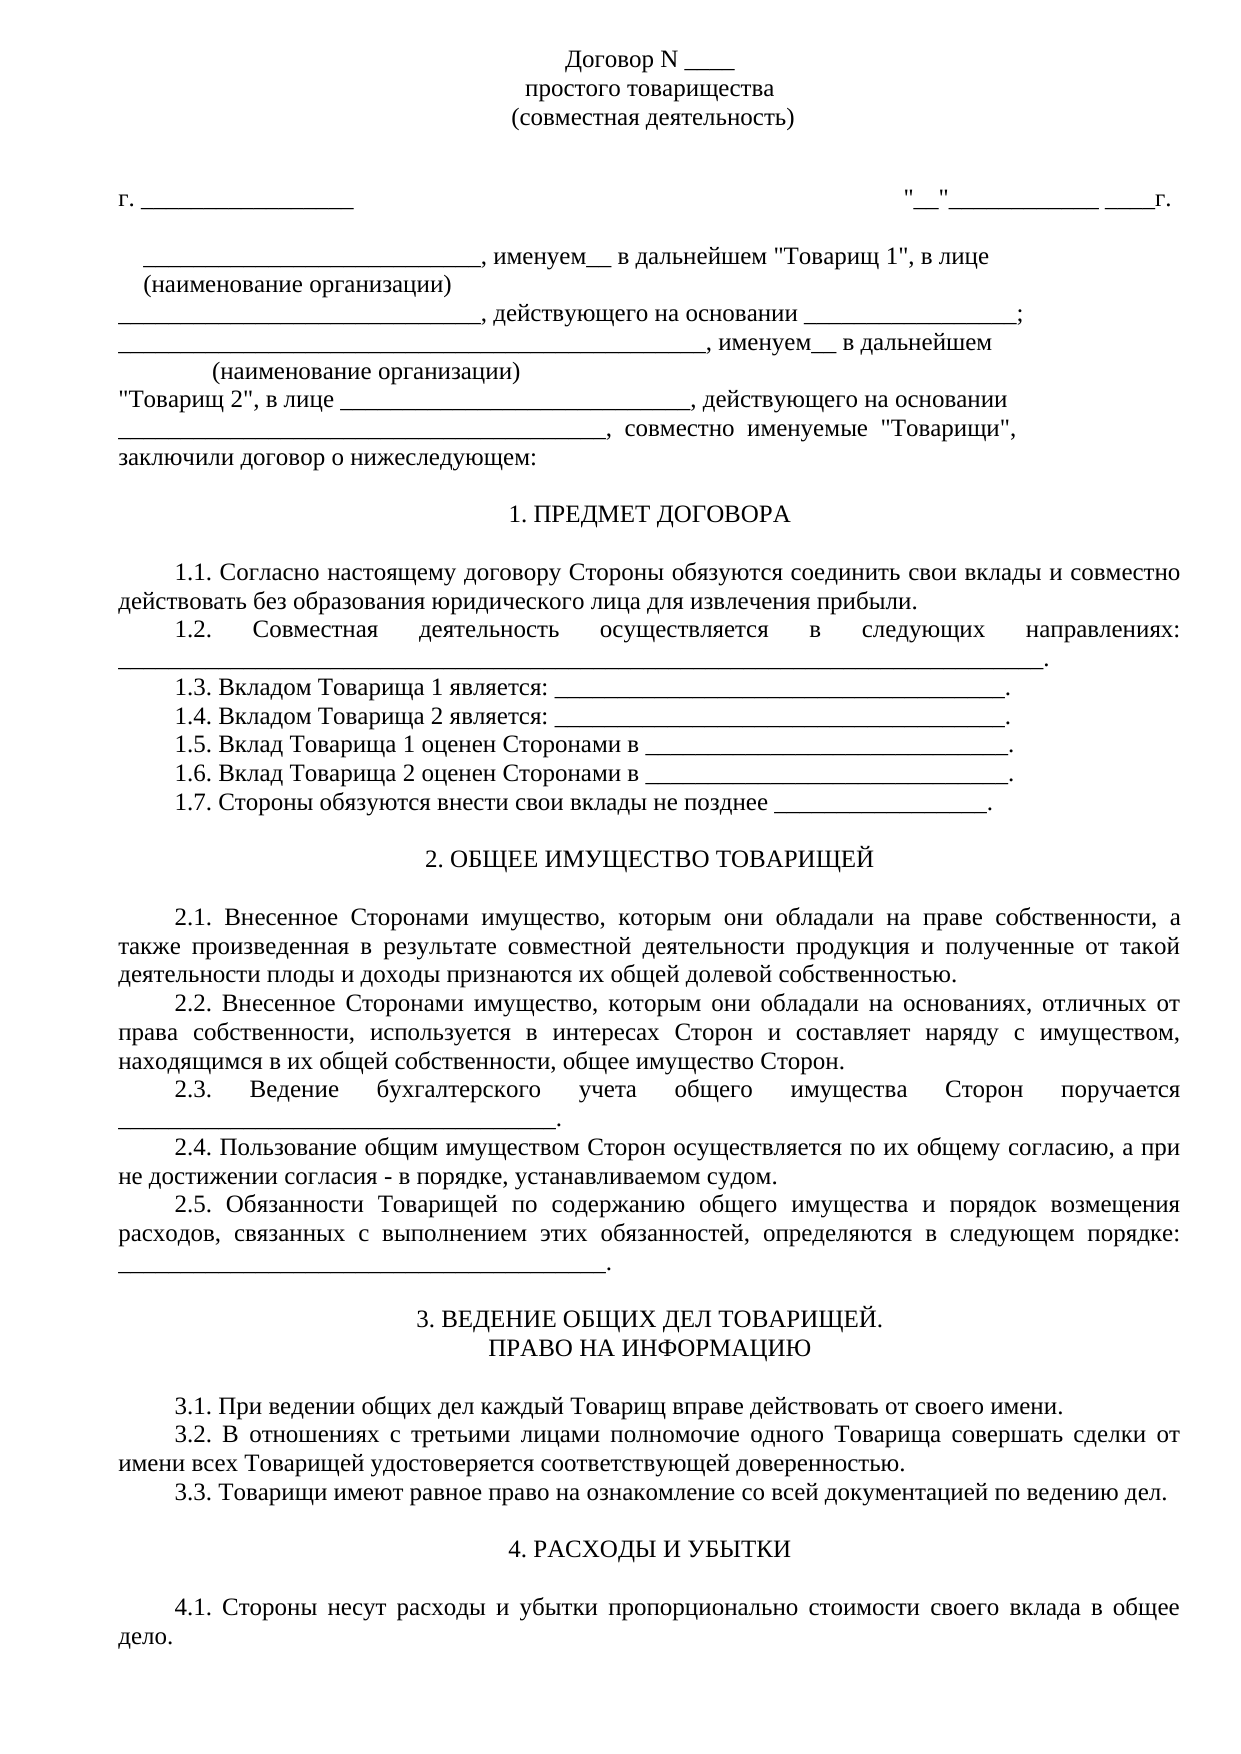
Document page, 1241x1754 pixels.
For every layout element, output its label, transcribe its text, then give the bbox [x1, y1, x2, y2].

text 4. РАСХОДЫ И УБЫТКИ [118, 1534, 1181, 1563]
text 2.3. Ведение бухгалтерского учета общего имущества Сторон поручается ___________________________________. [118, 1074, 1181, 1132]
text 2.5. Обязанности Товарищей по содержанию общего имущества и порядок возмещения расходов, связанных с выполнением этих обязанностей, определяются в следующем порядке: _______________________________________. [118, 1189, 1181, 1276]
text 3.3. Товарищи имеют равное право на ознакомление со всей документацией по ведению дел. [118, 1477, 1181, 1506]
text 2. ОБЩЕЕ ИМУЩЕСТВО ТОВАРИЩЕЙ [118, 844, 1181, 873]
text 2.4. Пользование общим имуществом Сторон осуществляется по их общему согласию, а при не достижении согласия - в порядке, устанавливаемом судом. [118, 1132, 1181, 1189]
text 1.6. Вклад Товарища 2 оценен Сторонами в _____________________________. [118, 758, 1181, 787]
text 1.5. Вклад Товарища 1 оценен Сторонами в _____________________________. [118, 729, 1181, 758]
text 1.7. Стороны обязуются внести свои вклады не позднее _________________. [118, 787, 1181, 816]
text _______________________________________________, именуем__ в дальнейшем [118, 327, 1181, 356]
text 1.1. Согласно настоящему договору Стороны обязуются соединить свои вклады и совместно действовать без образования юридического лица для извлечения прибыли. [118, 557, 1181, 614]
text 3. ВЕДЕНИЕ ОБЩИХ ДЕЛ ТОВАРИЩЕЙ. [118, 1304, 1181, 1333]
text _____________________________, действующего на основании _________________; [118, 298, 1181, 327]
text 3.2. В отношениях с третьими лицами полномочие одного Товарища совершать сделки от имени всех Товарищей удостоверяется соответствующей доверенностью. [118, 1419, 1181, 1477]
text (наименование организации) [118, 269, 1181, 298]
text 1. ПРЕДМЕТ ДОГОВОРА [118, 499, 1181, 528]
text 4.1. Стороны несут расходы и убытки пропорционально стоимости своего вклада в общее дело. [118, 1592, 1181, 1649]
text (совместная деятельность) [118, 102, 1181, 131]
text Договор N ____ [118, 44, 1181, 73]
text ПРАВО НА ИНФОРМАЦИЮ [118, 1333, 1181, 1362]
text 2.2. Внесенное Сторонами имущество, которым они обладали на основаниях, отличных от права собственности, используется в интересах Сторон и составляет наряду с имуществом, находящимся в их общей собственности, общее имущество Сторон. [118, 988, 1181, 1074]
text _______________________________________, совместно именуемые "Товарищи", [118, 413, 1181, 442]
text г. _________________ "__"____________ ____г. [118, 183, 1181, 212]
text ___________________________, именуем__ в дальнейшем "Товарищ 1", в лице [118, 241, 1181, 269]
text простого товарищества [118, 73, 1181, 102]
text 1.4. Вкладом Товарища 2 является: ____________________________________. [118, 701, 1181, 729]
text "Товарищ 2", в лице ____________________________, действующего на основании [118, 384, 1181, 413]
text заключили договор о нижеследующем: [118, 442, 1181, 471]
text 1.2. Совместная деятельность осуществляется в следующих направлениях: __________________________________________________________________________. [118, 614, 1181, 672]
text 2.1. Внесенное Сторонами имущество, которым они обладали на праве собственности, а также произведенная в результате совместной деятельности продукция и полученные от такой деятельности плоды и доходы признаются их общей долевой собственностью. [118, 902, 1181, 988]
text (наименование организации) [118, 356, 1181, 384]
text 1.3. Вкладом Товарища 1 является: ____________________________________. [118, 672, 1181, 701]
text 3.1. При ведении общих дел каждый Товарищ вправе действовать от своего имени. [118, 1391, 1181, 1419]
